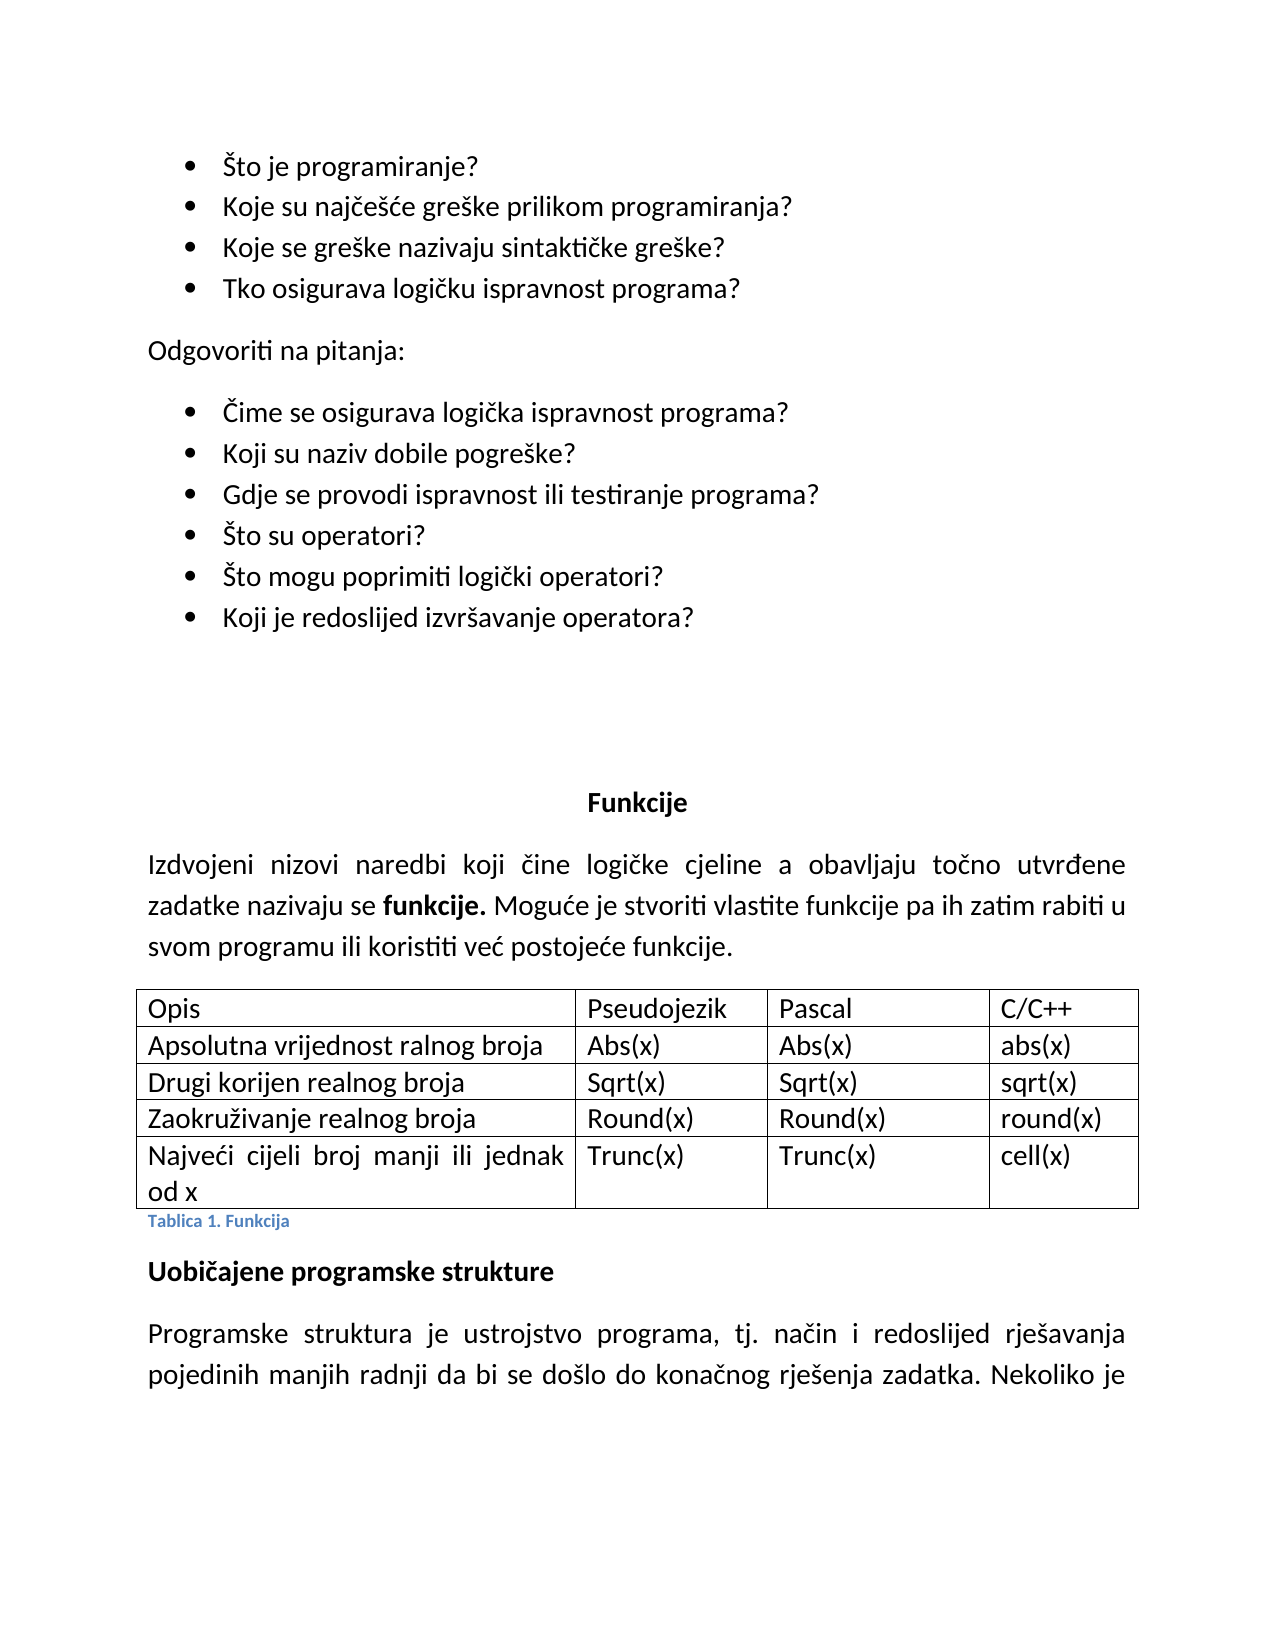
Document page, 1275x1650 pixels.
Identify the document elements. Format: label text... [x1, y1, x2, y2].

text Funkcije [148, 784, 1127, 819]
list Što mogu poprimiti logički operatori? [185, 558, 1127, 593]
text Odgovoriti na pitanja: [148, 332, 1127, 368]
list Koje su najčešće greške prilikom programiranja? [185, 188, 1127, 224]
table_header Pseudojezik [576, 990, 767, 1026]
text Izdvojeni nizovi naredbi koji čine logičke cjeline a obavljaju točno utvrđene zadatke nazivaju se funkcije. Moguće je stvoriti vlastite funkcije pa ih zatim rabiti u svom programu ili koristiti već postojeće funkcije. [148, 846, 1127, 963]
list Koji je redoslijed izvršavanje operatora? [185, 599, 1127, 634]
table_cell Trunc(x) [768, 1137, 989, 1208]
table_cell cell(x) [990, 1137, 1138, 1208]
table_cell Abs(x) [576, 1027, 767, 1063]
list Tko osigurava logičku ispravnost programa? [185, 270, 1127, 306]
table_cell Abs(x) [768, 1027, 989, 1063]
text Tablica 1. Funkcija [148, 1209, 1127, 1232]
table_header Pascal [768, 990, 989, 1026]
table_cell round(x) [990, 1100, 1138, 1136]
table_cell Zaokruživanje realnog broja [137, 1100, 575, 1136]
table_header C/C++ [990, 990, 1138, 1026]
list Što su operatori? [185, 517, 1127, 552]
table_cell Sqrt(x) [576, 1064, 767, 1099]
table_cell abs(x) [990, 1027, 1138, 1063]
list Čime se osigurava logička ispravnost programa? [185, 394, 1127, 429]
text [148, 1315, 1127, 1391]
table_cell Round(x) [576, 1100, 767, 1136]
table_header Opis [137, 990, 575, 1026]
list Koji su naziv dobile pogreške? [185, 435, 1127, 471]
table_cell Drugi korijen realnog broja [137, 1064, 575, 1099]
text Uobičajene programske strukture [148, 1253, 1127, 1289]
table_cell Round(x) [768, 1100, 989, 1136]
list Koje se greške nazivaju sintaktičke greške? [185, 229, 1127, 265]
list Što je programiranje? [185, 148, 1127, 183]
table_cell Sqrt(x) [768, 1064, 989, 1099]
table_cell Trunc(x) [576, 1137, 767, 1208]
table_cell Apsolutna vrijednost ralnog broja [137, 1027, 575, 1063]
list Gdje se provodi ispravnost ili testiranje programa? [185, 476, 1127, 511]
table_cell sqrt(x) [990, 1064, 1138, 1099]
table_cell Najveći cijeli broj manji ili jednak od x [137, 1137, 575, 1208]
